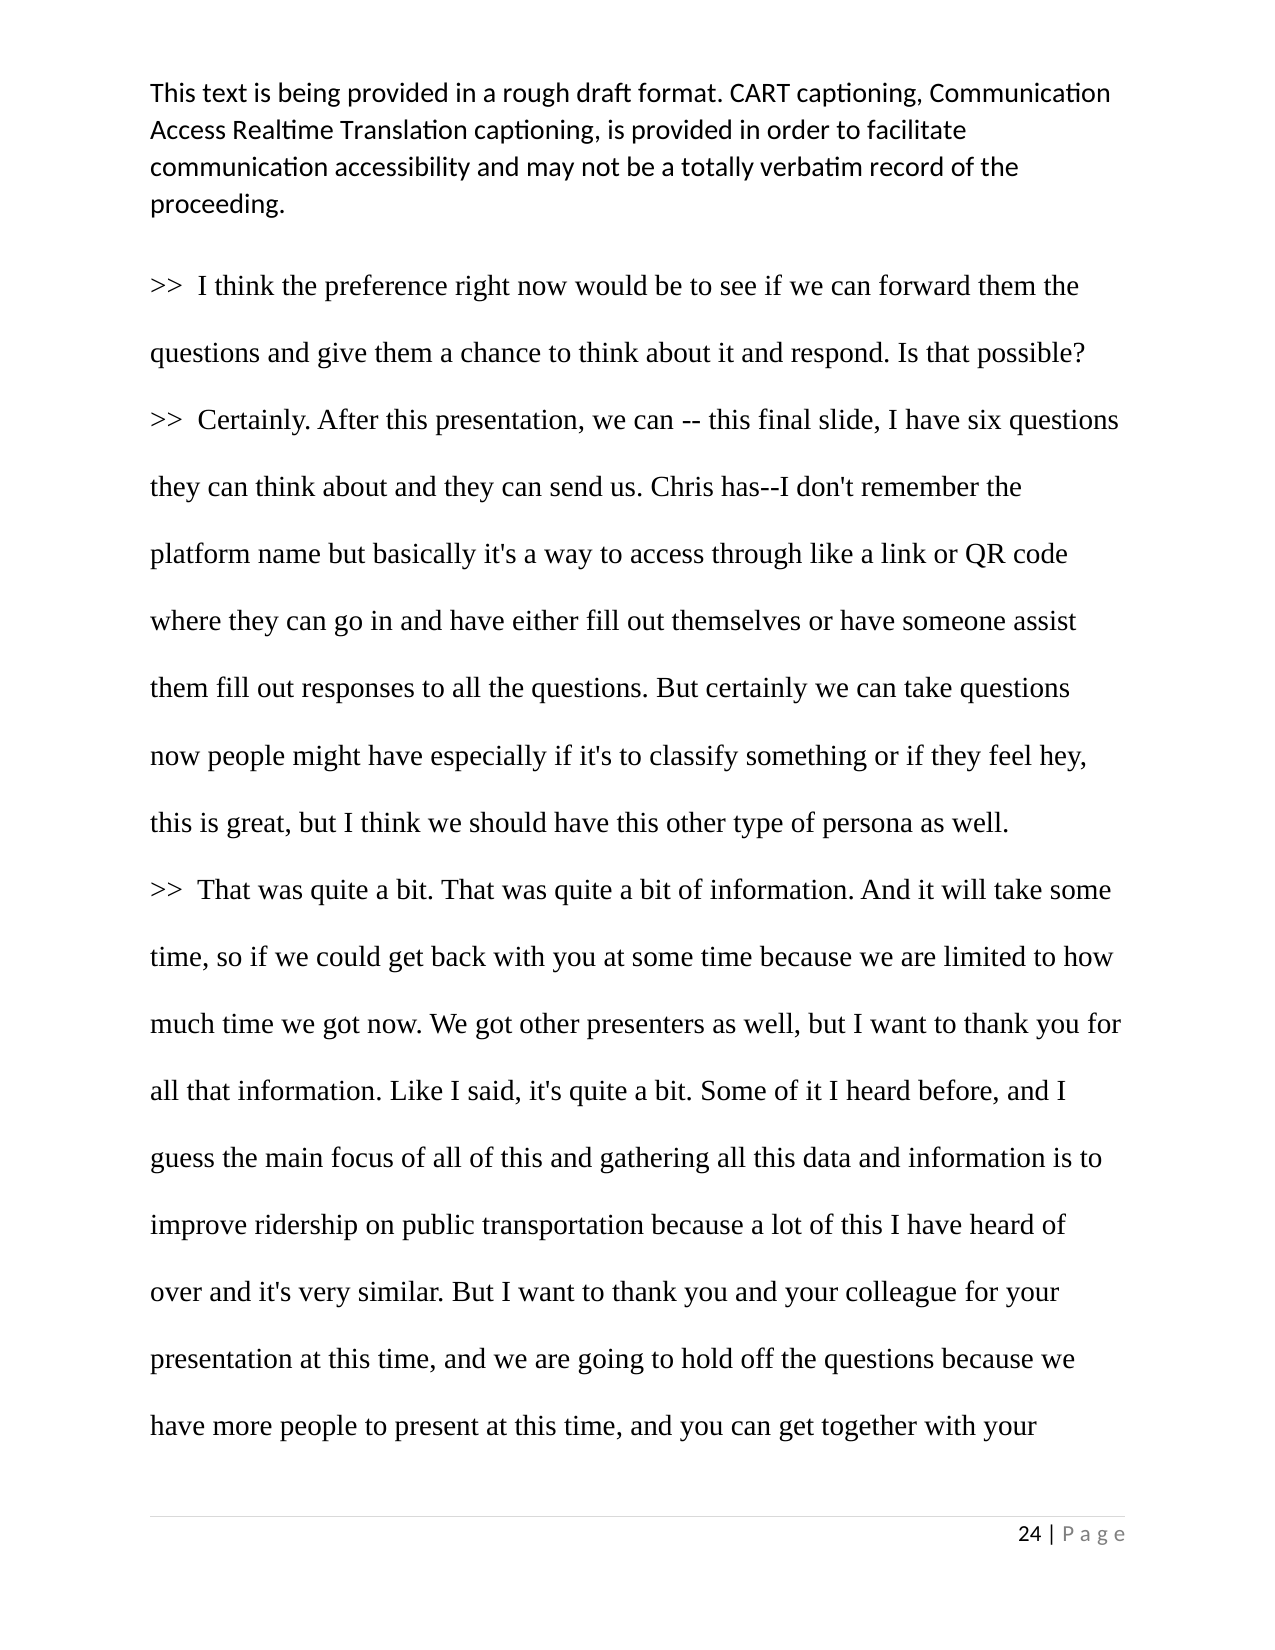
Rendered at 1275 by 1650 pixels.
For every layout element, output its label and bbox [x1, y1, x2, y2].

text [150, 268, 1125, 1442]
